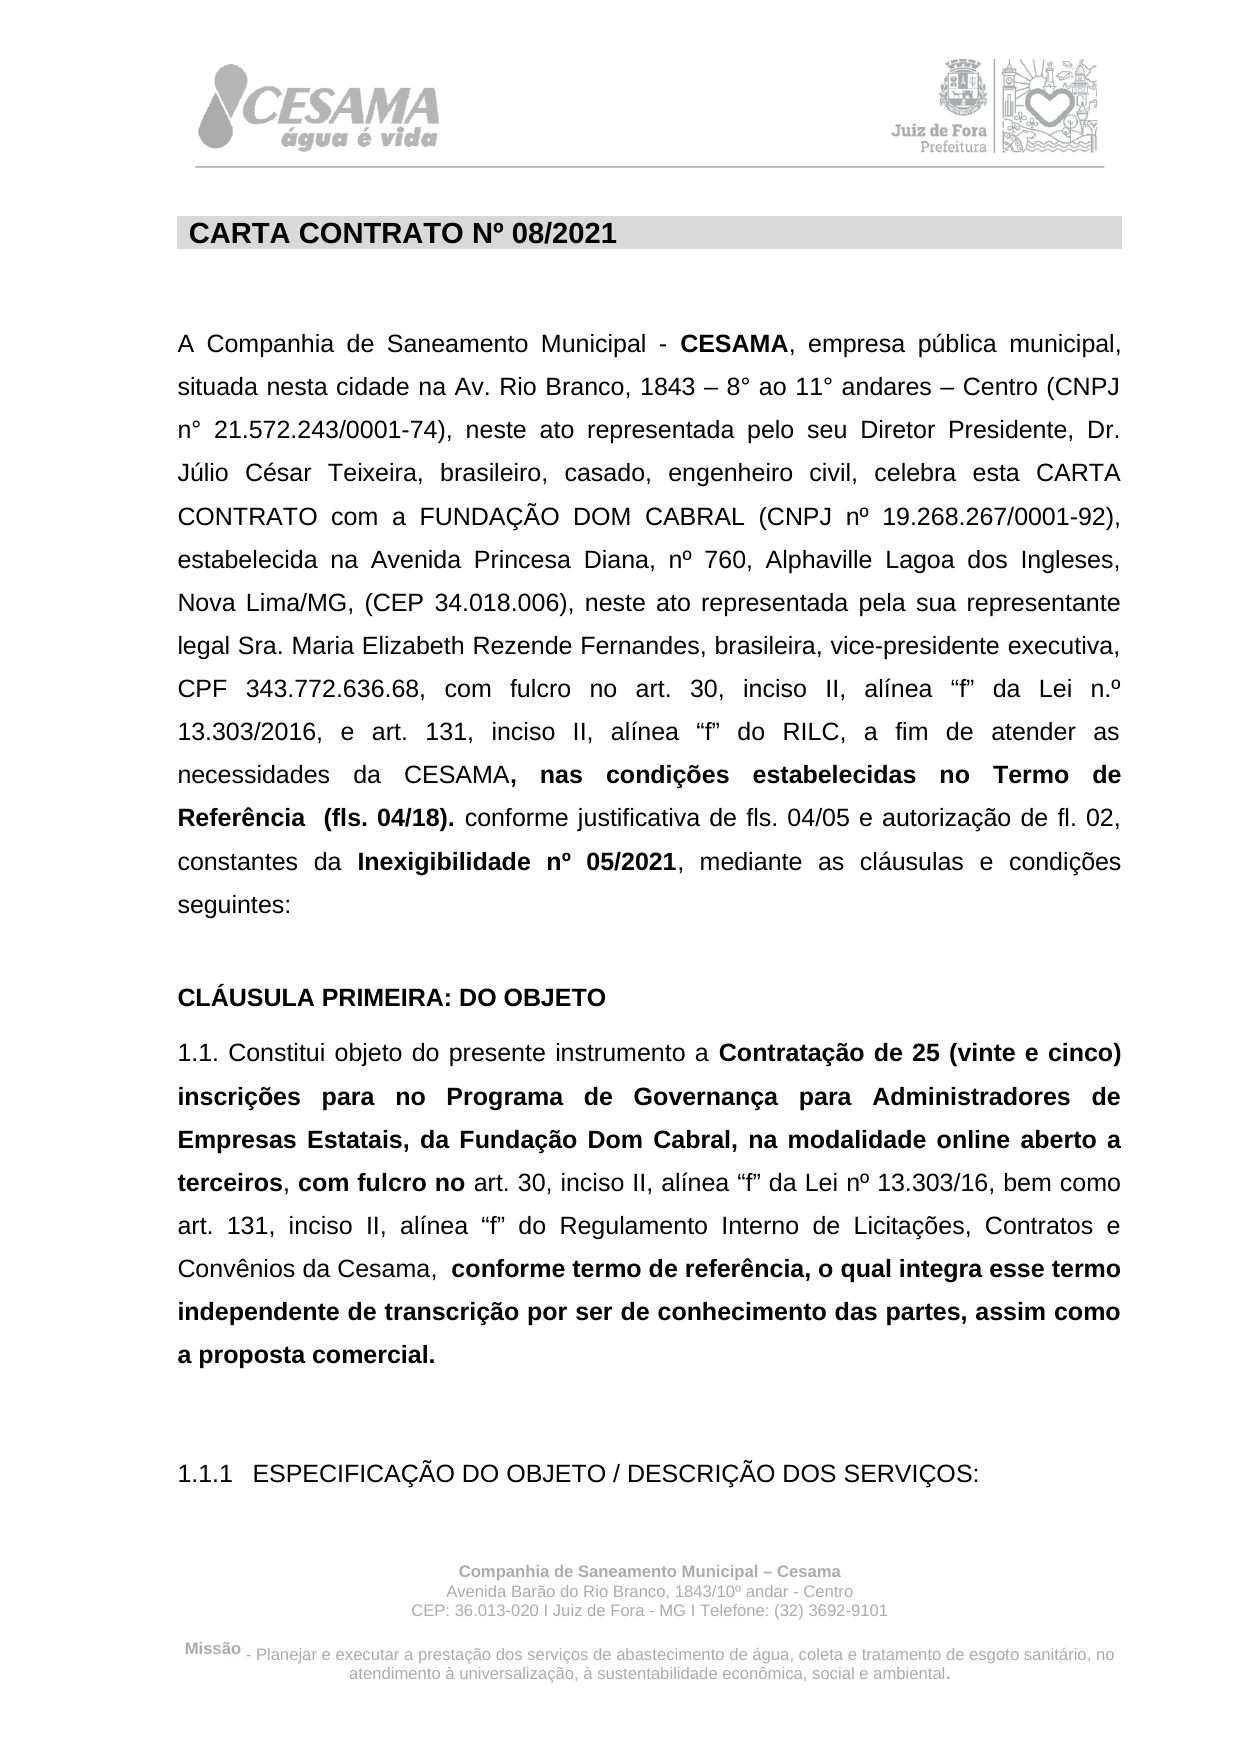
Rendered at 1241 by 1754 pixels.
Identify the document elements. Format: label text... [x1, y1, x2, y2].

subtitle CLÁUSULA PRIMEIRA: DO OBJETO [177, 983, 1122, 1012]
text A Companhia de Saneamento Municipal - CESAMA, empresa pública municipal, situada nesta cidade na Av. Rio Branco, 1843 – 8° ao 11° andares – Centro (CNPJ n° 21.572.243/0001-74), neste ato representada pelo seu Diretor Presidente, Dr. Júlio César Teixeira, brasileiro, casado, engenheiro civil, celebra esta CARTA CONTRATO com a FUNDAÇÃO DOM CABRAL (CNPJ nº 19.268.267/0001-92), estabelecida na Avenida Princesa Diana, nº 760, Alphaville Lagoa dos Ingleses, Nova Lima/MG, (CEP 34.018.006), neste ato representada pela sua representante legal Sra. Maria Elizabeth Rezende Fernandes, brasileira, vice-presidente executiva, CPF 343.772.636.68, com fulcro no art. 30, inciso II, alínea “f” da Lei n.º 13.303/2016, e art. 131, inciso II, alínea “f” do RILC, a fim de atender as necessidades da CESAMA, nas condições estabelecidas no Termo de Referência (fls. 04/18). conforme justificativa de fls. 04/05 e autorização de fl. 02, constantes da Inexigibilidade nº 05/2021, mediante as cláusulas e condições seguintes: [177, 329, 1122, 918]
table_header CARTA CONTRATO Nº 08/2021 [177, 216, 1122, 249]
picture [195, 59, 1105, 168]
list ESPECIFICAÇÃO DO OBJETO / DESCRIÇÃO DOS SERVIÇOS: [177, 1459, 1122, 1488]
text 1.1. Constitui objeto do presente instrumento a Contratação de 25 (vinte e cinco) inscrições para no Programa de Governança para Administradores de Empresas Estatais, da Fundação Dom Cabral, na modalidade online aberto a terceiros, com fulcro no art. 30, inciso II, alínea “f” da Lei nº 13.303/16, bem como art. 131, inciso II, alínea “f” do Regulamento Interno de Licitações, Contratos e Convênios da Cesama, conforme termo de referência, o qual integra esse termo independente de transcrição por ser de conhecimento das partes, assim como a proposta comercial. [177, 1038, 1122, 1369]
